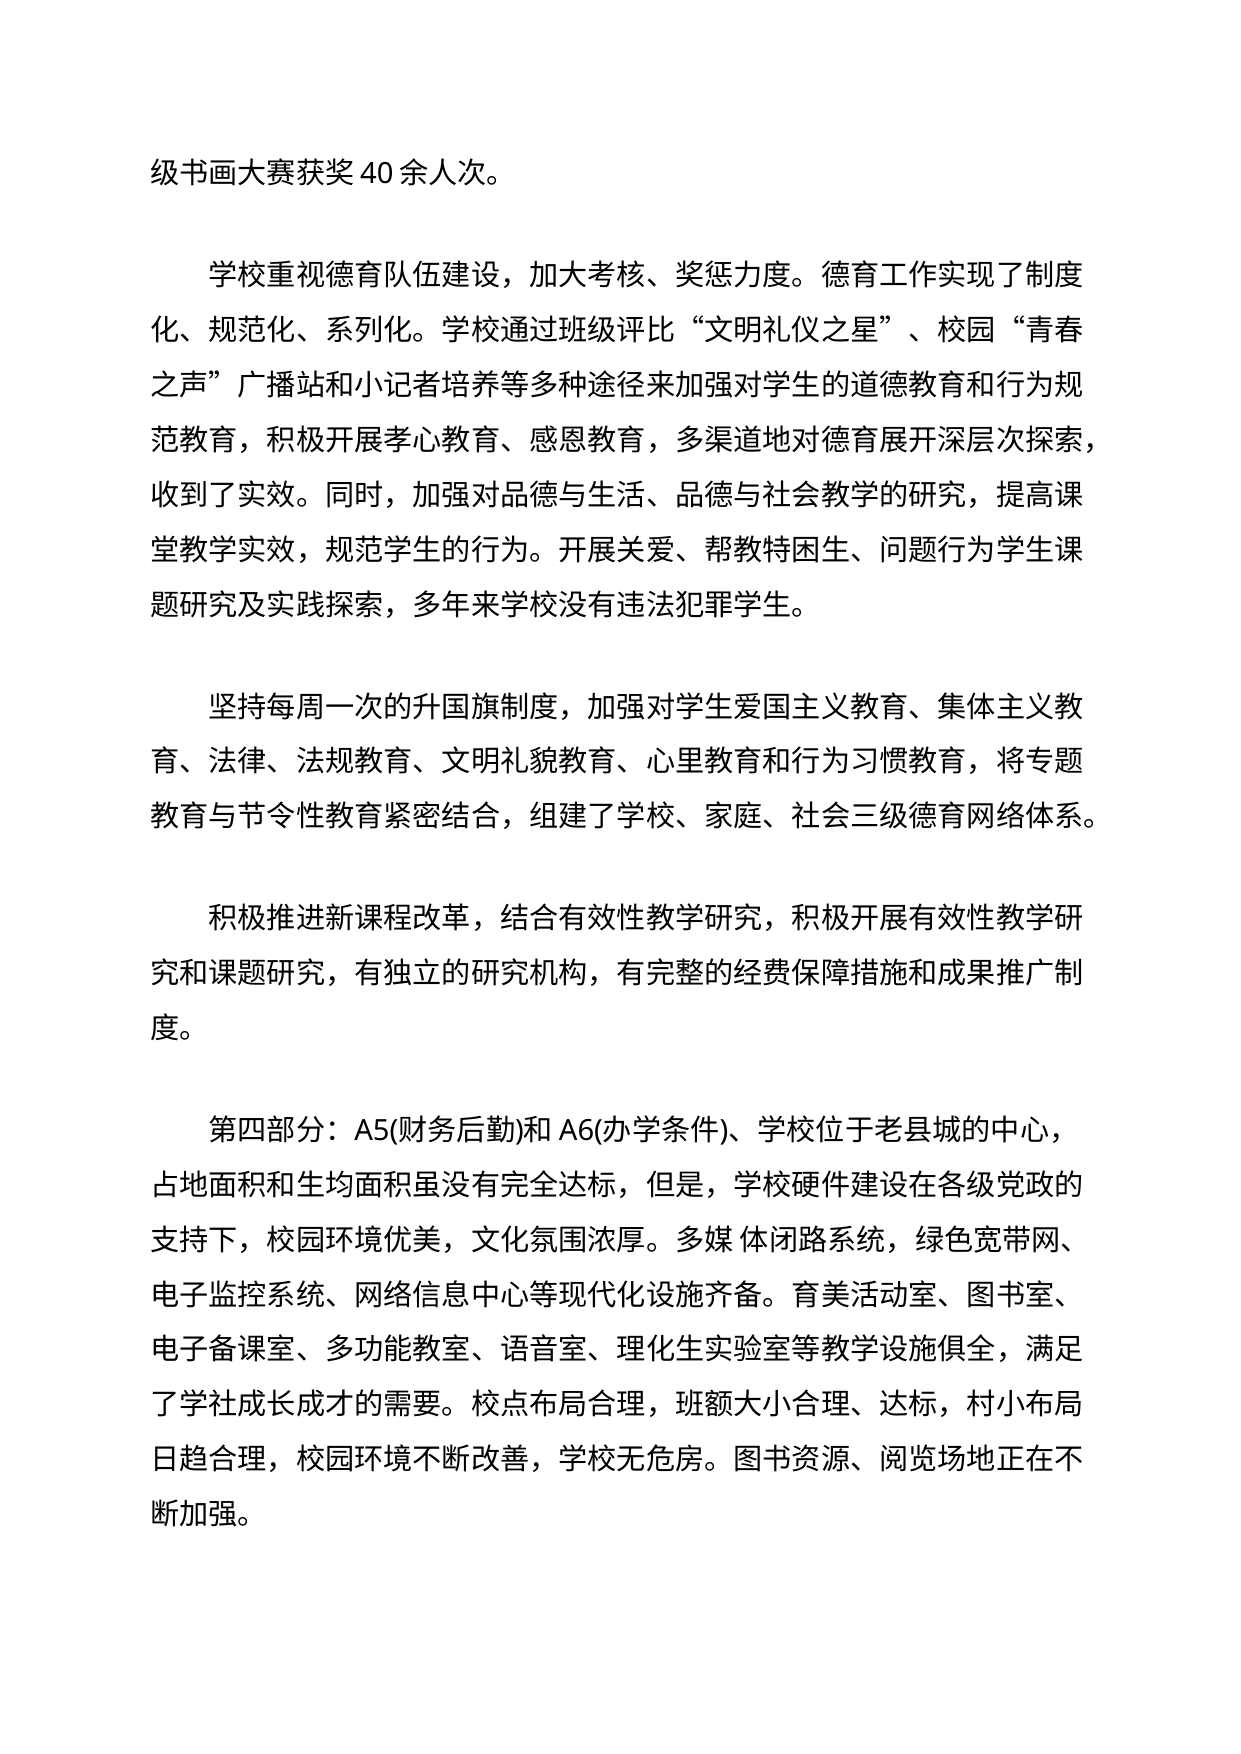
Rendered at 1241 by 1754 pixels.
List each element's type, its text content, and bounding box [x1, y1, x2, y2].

text 第四部分：A5(财务后勤)和A6(办学条件)、学校位于老县城的中心，占地面积和生均面积虽没有完全达标，但是，学校硬件建设在各级党政的支持下，校园环境优美，文化氛围浓厚。多媒 体闭路系统，绿色宽带网、电子监控系统、网络信息中心等现代化设施齐备。育美活动室、图书室、电子备课室、多功能教室、语音室、理化生实验室等教学设施俱全，满足了学社成长成才的需要。校点布局合理，班额大小合理、达标，村小布局日趋合理，校园环境不断改善，学校无危房。图书资源、阅览场地正在不断加强。 [150, 1106, 1090, 1533]
text 积极推进新课程改革，结合有效性教学研究，积极开展有效性教学研究和课题研究，有独立的研究机构，有完整的经费保障措施和成果推广制度。 [150, 895, 1090, 1047]
text 坚持每周一次的升国旗制度，加强对学生爱国主义教育、集体主义教育、法律、法规教育、文明礼貌教育、心里教育和行为习惯教育，将专题教育与节令性教育紧密结合，组建了学校、家庭、社会三级德育网络体系。 [150, 683, 1090, 835]
text 学校重视德育队伍建设，加大考核、奖惩力度。德育工作实现了制度化、规范化、系列化。学校通过班级评比“文明礼仪之星”、校园“青春之声”广播站和小记者培养等多种途径来加强对学生的道德教育和行为规范教育，积极开展孝心教育、感恩教育，多渠道地对德育展开深层次探索，收到了实效。同时，加强对品德与生活、品德与社会教学的研究，提高课堂教学实效，规范学生的行为。开展关爱、帮教特困生、问题行为学生课题研究及实践探索，多年来学校没有违法犯罪学生。 [150, 252, 1090, 624]
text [150, 150, 1090, 192]
